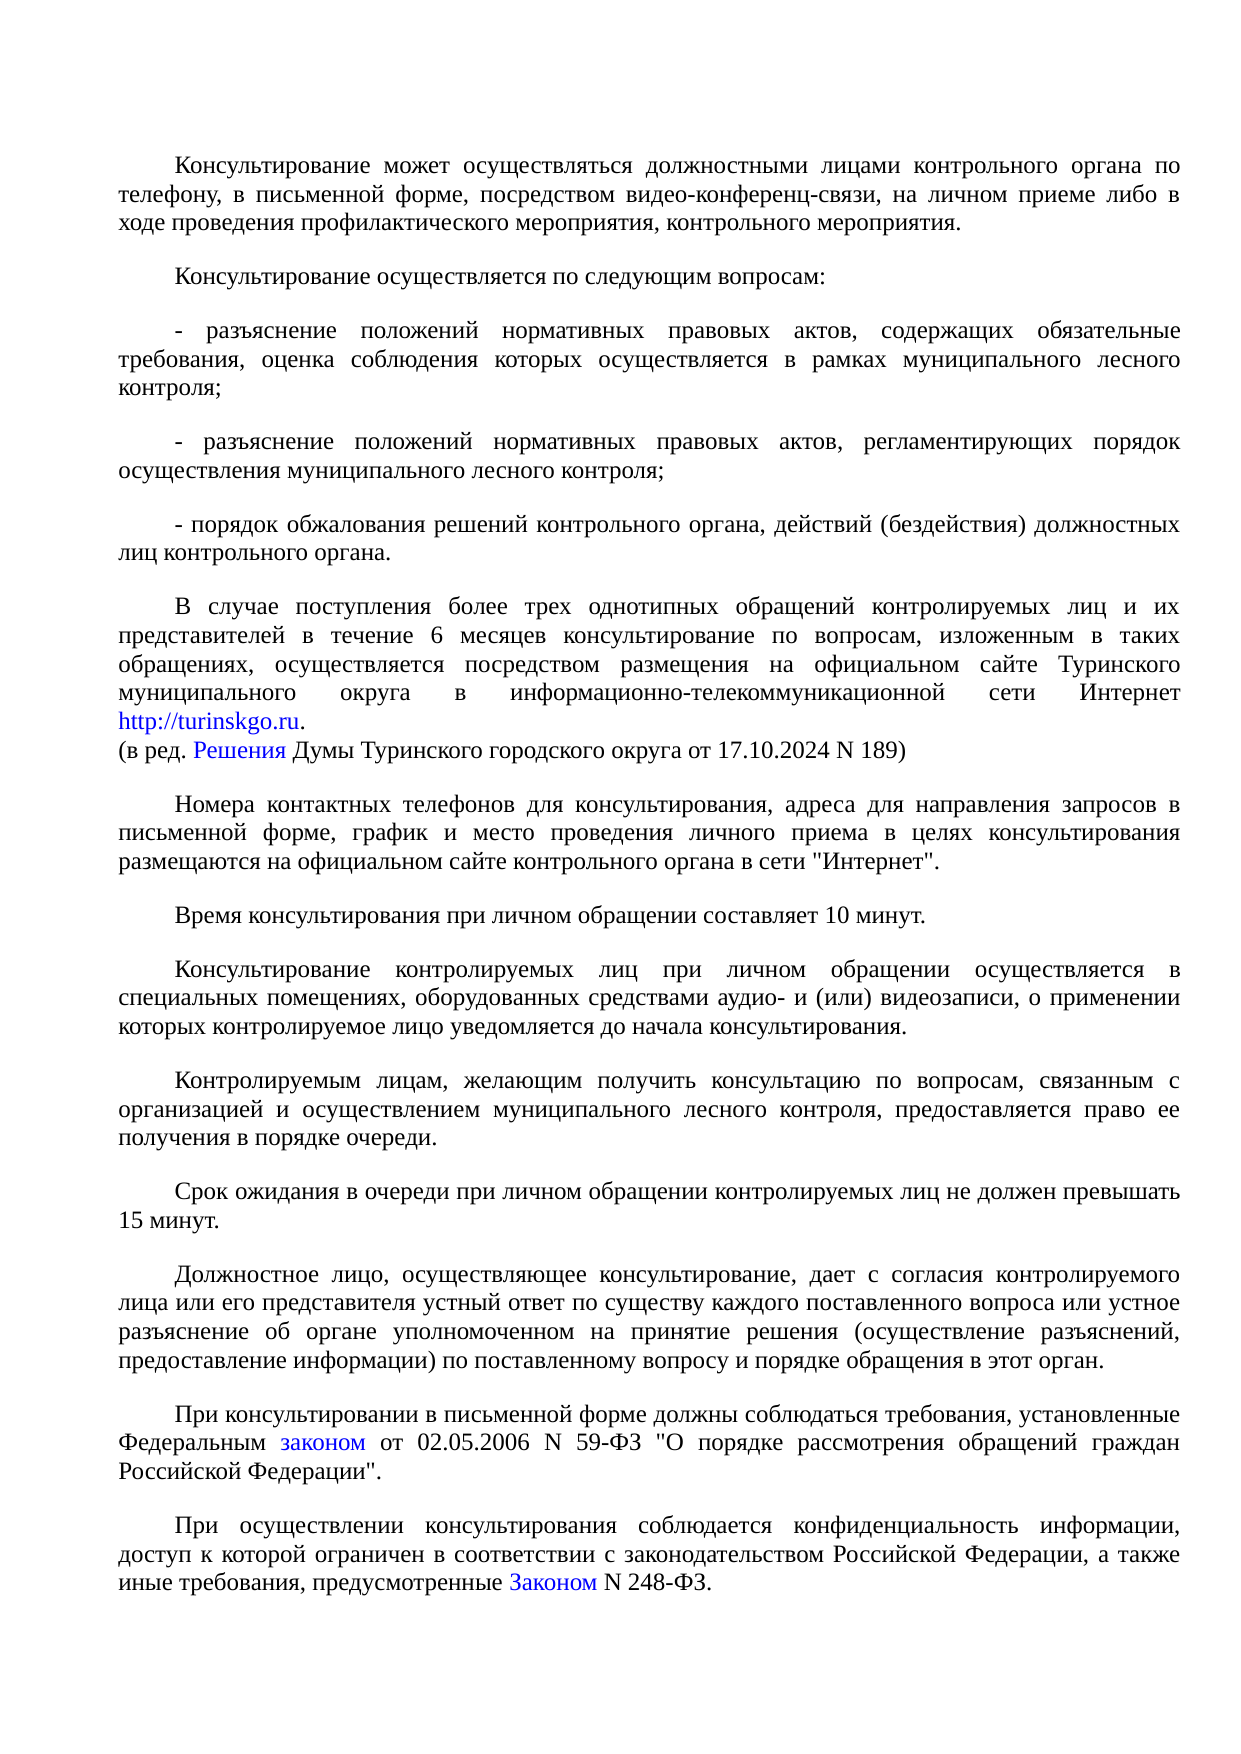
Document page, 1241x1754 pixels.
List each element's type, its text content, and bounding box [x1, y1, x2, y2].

text Консультирование может осуществляться должностными лицами контрольного органа по телефону, в письменной форме, посредством видео-конференц-связи, на личном приеме либо в ходе проведения профилактического мероприятия, контрольного мероприятия. [118, 150, 1181, 236]
text Консультирование контролируемых лиц при личном обращении осуществляется в специальных помещениях, оборудованных средствами аудио- и (или) видеозаписи, о применении которых контролируемое лицо уведомляется до начала консультирования. [118, 954, 1181, 1040]
text Номера контактных телефонов для консультирования, адреса для направления запросов в письменной форме, график и место проведения личного приема в целях консультирования размещаются на официальном сайте контрольного органа в сети "Интернет". [118, 789, 1181, 875]
text Должностное лицо, осуществляющее консультирование, дает с согласия контролируемого лица или его представителя устный ответ по существу каждого поставленного вопроса или устное разъяснение об органе уполномоченном на принятие решения (осуществление разъяснений, предоставление информации) по поставленному вопросу и порядке обращения в этот орган. [118, 1259, 1181, 1374]
text При консультировании в письменной форме должны соблюдаться требования, установленные Федеральным законом от 02.05.2006 N 59-ФЗ "О порядке рассмотрения обращений граждан Российской Федерации". [118, 1399, 1181, 1485]
text Срок ожидания в очереди при личном обращении контролируемых лиц не должен превышать 15 минут. [118, 1176, 1181, 1234]
text - разъяснение положений нормативных правовых актов, регламентирующих порядок осуществления муниципального лесного контроля; [118, 426, 1181, 484]
text Контролируемым лицам, желающим получить консультацию по вопросам, связанным с организацией и осуществлением муниципального лесного контроля, предоставляется право ее получения в порядке очереди. [118, 1065, 1181, 1151]
text В случае поступления более трех однотипных обращений контролируемых лиц и их представителей в течение 6 месяцев консультирование по вопросам, изложенным в таких обращениях, осуществляется посредством размещения на официальном сайте Туринского муниципального округа в информационно-телекоммуникационной сети Интернет http://turinskgo.ru. [118, 591, 1181, 735]
text - порядок обжалования решений контрольного органа, действий (бездействия) должностных лиц контрольного органа. [118, 509, 1181, 566]
text Консультирование осуществляется по следующим вопросам: [118, 261, 1181, 290]
text (в ред. Решения Думы Туринского городского округа от 17.10.2024 N 189) [118, 735, 1181, 764]
text При осуществлении консультирования соблюдается конфиденциальность информации, доступ к которой ограничен в соответствии с законодательством Российской Федерации, а также иные требования, предусмотренные Законом N 248-ФЗ. [118, 1510, 1181, 1596]
text Время консультирования при личном обращении составляет 10 минут. [118, 900, 1181, 929]
text - разъяснение положений нормативных правовых актов, содержащих обязательные требования, оценка соблюдения которых осуществляется в рамках муниципального лесного контроля; [118, 315, 1181, 401]
